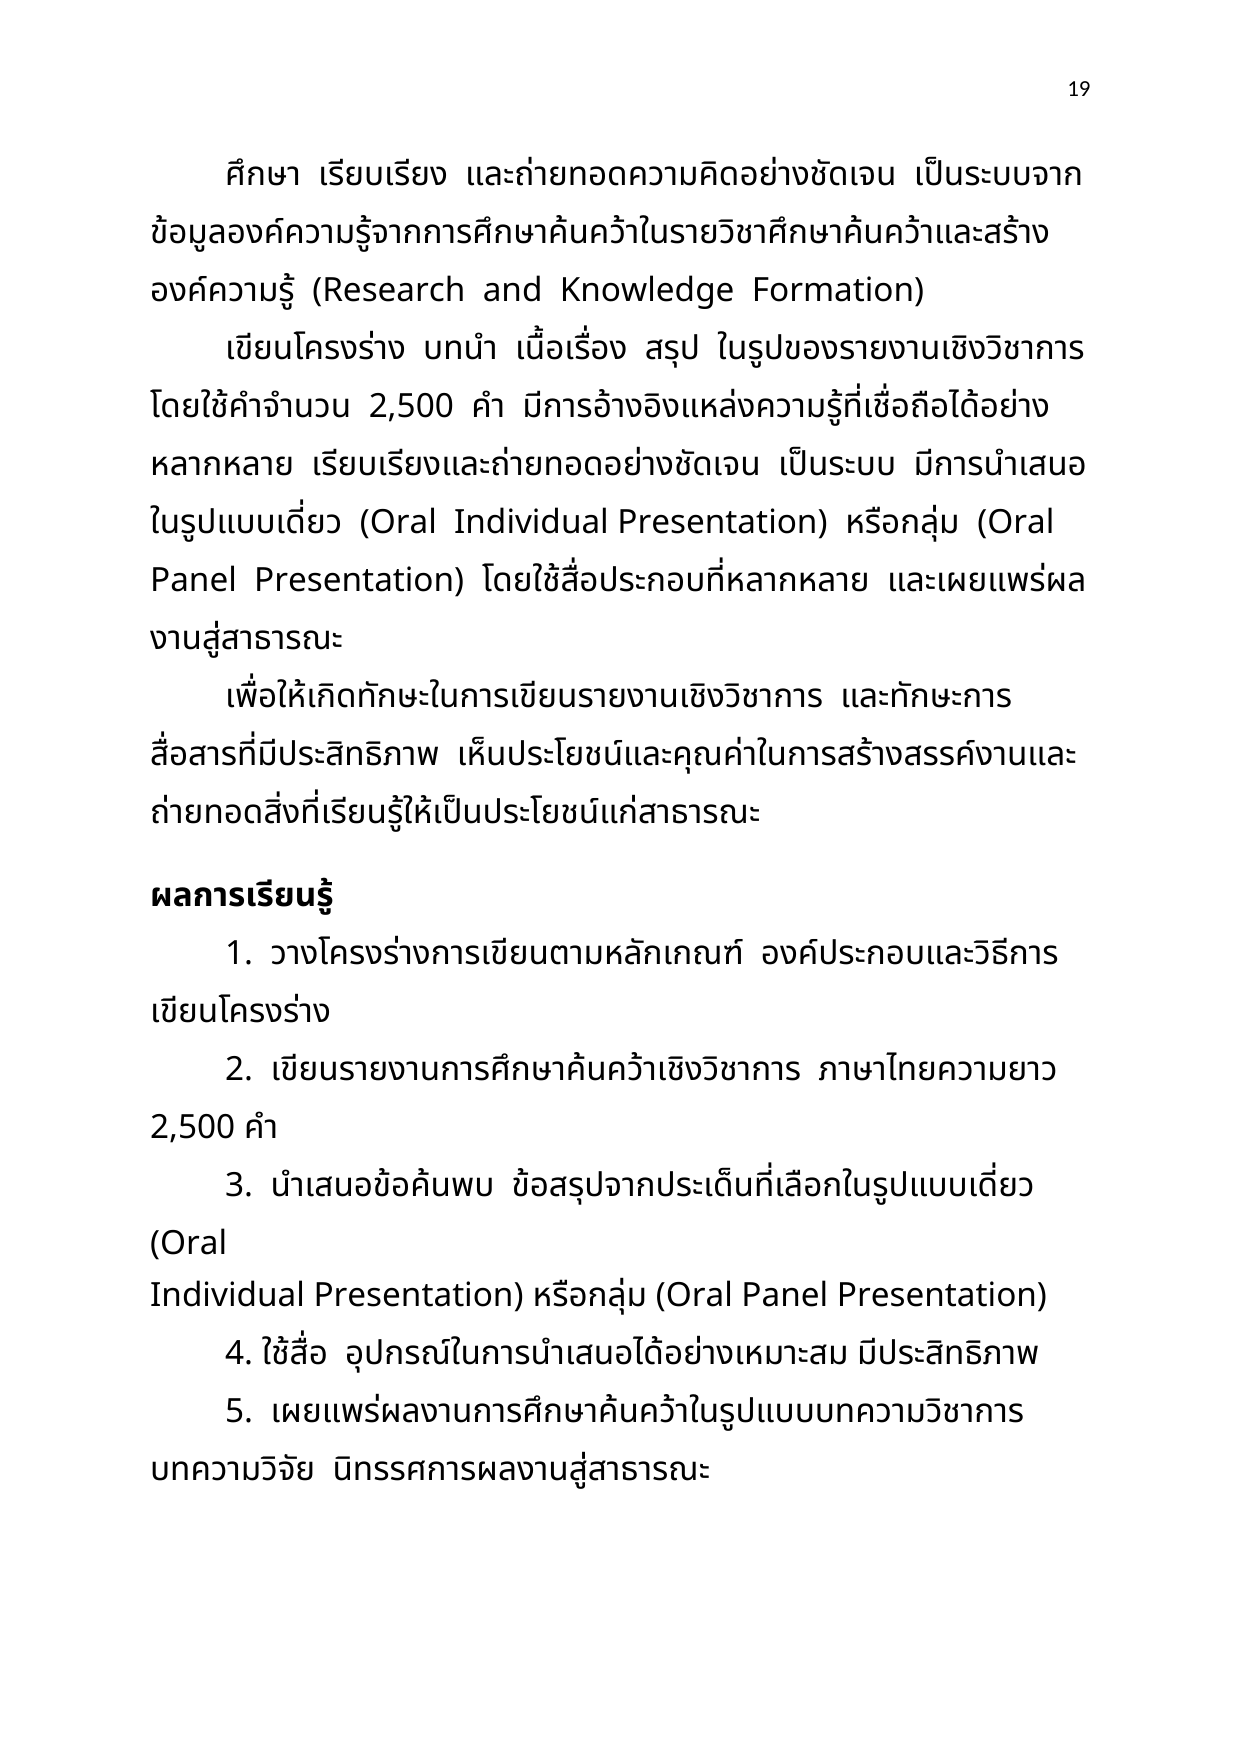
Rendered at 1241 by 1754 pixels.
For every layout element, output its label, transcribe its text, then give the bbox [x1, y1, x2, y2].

text 5. เผยแพร่ผลงานการศึกษาค้นคว้าในรูปแบบบทความวิชาการ บทความวิจัย นิทรรศการผลงานสู่สาธารณะ [150, 1387, 1090, 1495]
text ศึกษา เรียบเรียง และถ่ายทอดความคิดอย่างชัดเจน เป็นระบบจากข้อมูลองค์ความรู้จากการศึกษาค้นคว้าในรายวิชาศึกษาค้นคว้าและสร้างองค์ความรู้ (Research and Knowledge Formation) [150, 150, 1090, 316]
text 4. ใช้สื่อ อุปกรณ์ในการนำเสนอได้อย่างเหมาะสม มีประสิทธิภาพ [150, 1329, 1090, 1379]
text Individual Presentation) หรือกลุ่ม (Oral Panel Presentation) [150, 1271, 1090, 1321]
text เพื่อให้เกิดทักษะในการเขียนรายงานเชิงวิชาการ และทักษะการสื่อสารที่มีประสิทธิภาพ เห็นประโยชน์และคุณค่าในการสร้างสรรค์งานและถ่ายทอดสิ่งที่เรียนรู้ให้เป็นประโยชน์แก่สาธารณะ [150, 672, 1090, 838]
text 2. เขียนรายงานการศึกษาค้นคว้าเชิงวิชาการ ภาษาไทยความยาว 2,500 คำ [150, 1045, 1090, 1153]
text 1. วางโครงร่างการเขียนตามหลักเกณฑ์ องค์ประกอบและวิธีการเขียนโครงร่าง [150, 929, 1090, 1037]
text ผลการเรียนรู้ [150, 871, 1090, 921]
text เขียนโครงร่าง บทนำ เนื้อเรื่อง สรุป ในรูปของรายงานเชิงวิชาการ โดยใช้คำจำนวน 2,500 คำ มีการอ้างอิงแหล่งความรู้ที่เชื่อถือได้อย่างหลากหลาย เรียบเรียงและถ่ายทอดอย่างชัดเจน เป็นระบบ มีการนำเสนอในรูปแบบเดี่ยว (Oral Individual Presentation) หรือกลุ่ม (Oral Panel Presentation) โดยใช้สื่อประกอบที่หลากหลาย และเผยแพร่ผลงานสู่สาธารณะ [150, 324, 1090, 664]
text 3. นำเสนอข้อค้นพบ ข้อสรุปจากประเด็นที่เลือกในรูปแบบเดี่ยว (Oral [150, 1161, 1090, 1264]
